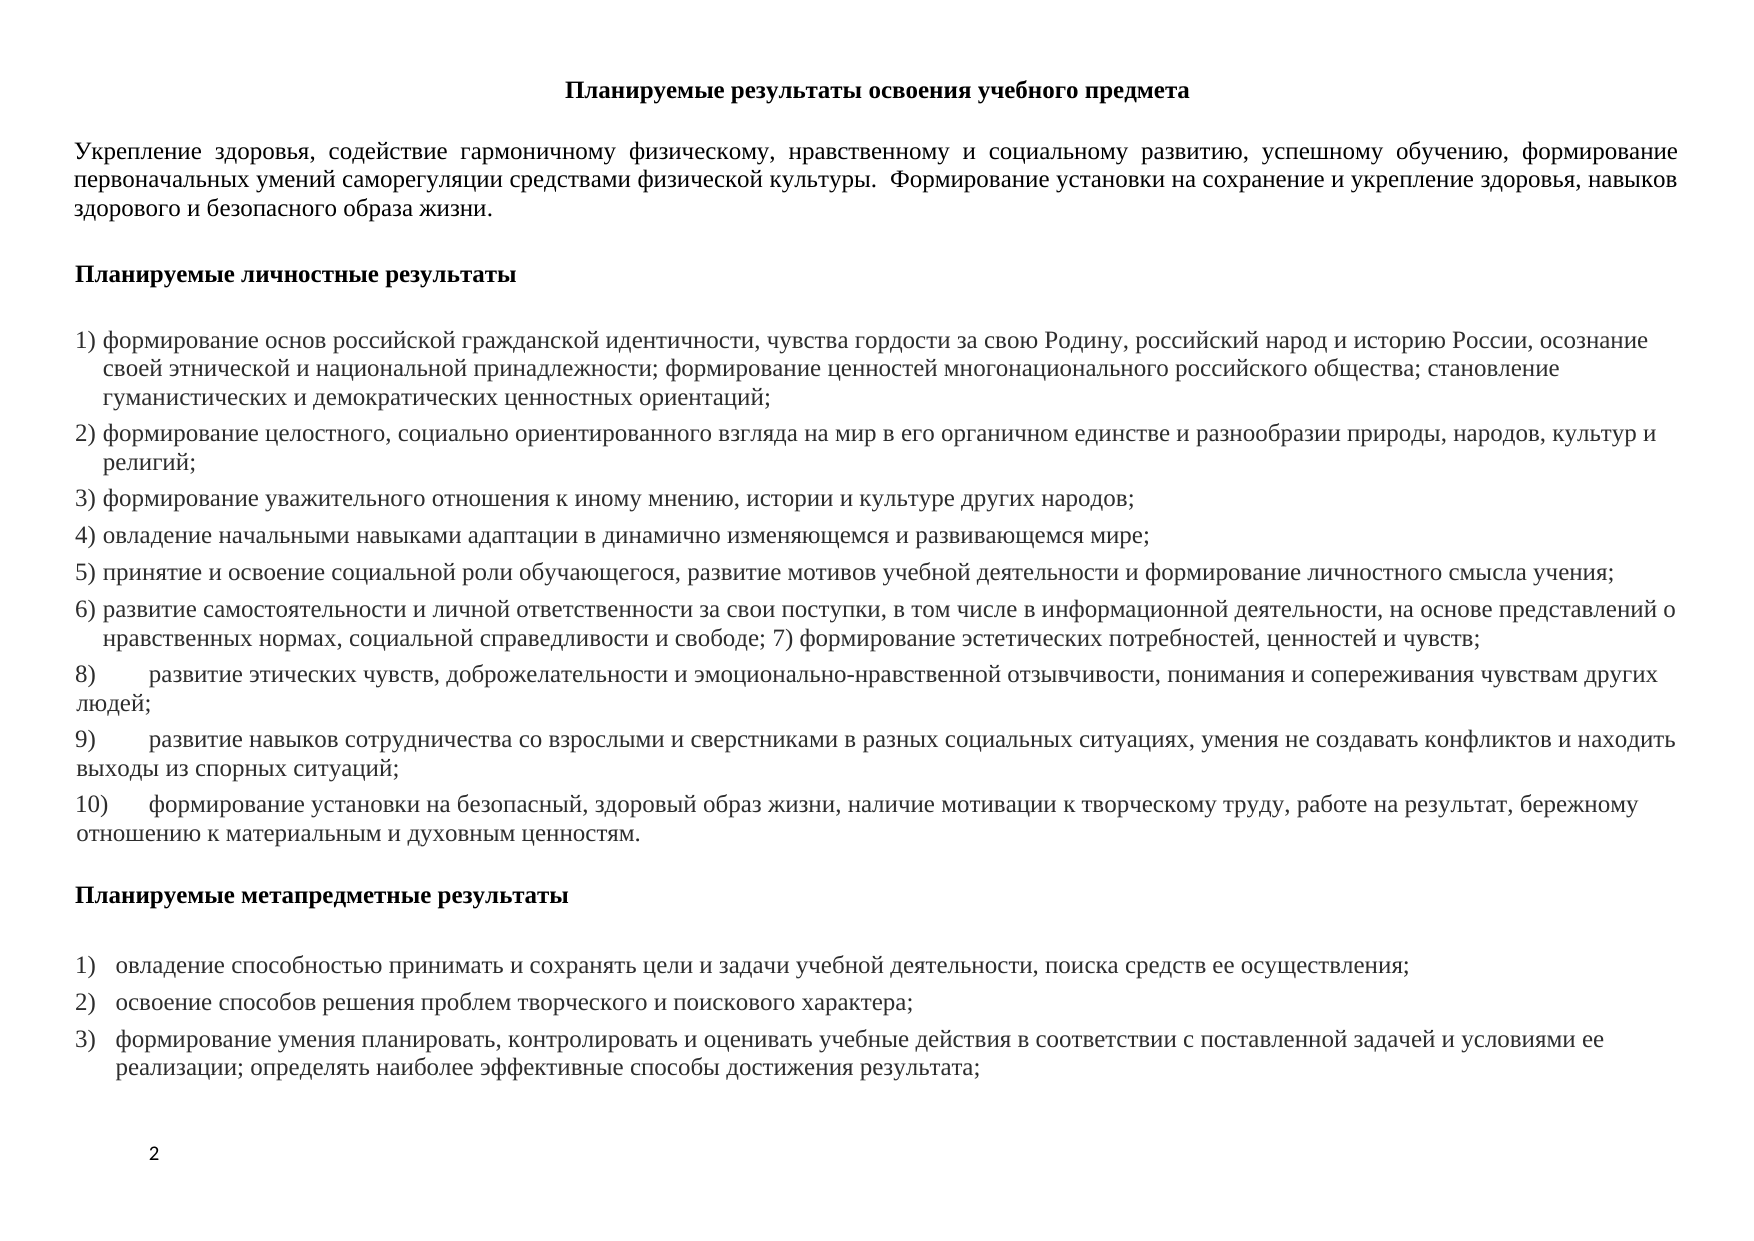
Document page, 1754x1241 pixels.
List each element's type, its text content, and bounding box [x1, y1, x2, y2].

text Планируемые метапредметные результаты [75, 881, 1681, 909]
list развитие самостоятельности и личной ответственности за свои поступки, в том числе в информационной деятельности, на основе представлений о нравственных нормах, социальной справедливости и свободе; 7) формирование эстетических потребностей, ценностей и чувств; [75, 595, 1680, 651]
text Планируемые личностные результаты [75, 259, 1681, 288]
text Планируемые результаты освоения учебного предмета [75, 76, 1679, 104]
list овладение способностью принимать и сохранять цели и задачи учебной деятельности, поиска средств ее осуществления; [75, 951, 1680, 979]
list принятие и освоение социальной роли обучающегося, развитие мотивов учебной деятельности и формирование личностного смысла учения; [75, 558, 1680, 586]
text Укрепление здоровья, содействие гармоничному физическому, нравственному и социальному развитию, успешному обучению, формирование первоначальных умений саморегуляции средствами физической культуры. Формирование установки на сохранение и укрепление здоровья, навыков здорового и безопасного образа жизни. [73, 137, 1679, 221]
list формирование умения планировать, контролировать и оценивать учебные действия в соответствии с поставленной задачей и условиями ее реализации; определять наиболее эффективные способы достижения результата; [75, 1024, 1680, 1081]
list формирование основ российской гражданской идентичности, чувства гордости за свою Родину, российский народ и историю России, осознание своей этнической и национальной принадлежности; формирование ценностей многонационального российского общества; становление гуманистических и демократических ценностных ориентаций; [75, 326, 1680, 411]
list формирование целостного, социально ориентированного взгляда на мир в его органичном единстве и разнообразии природы, народов, культур и религий; [75, 419, 1680, 476]
list освоение способов решения проблем творческого и поискового характера; [75, 988, 1680, 1016]
list овладение начальными навыками адаптации в динамично изменяющемся и развивающемся мире; [75, 521, 1680, 549]
list формирование установки на безопасный, здоровый образ жизни, наличие мотивации к творческому труду, работе на результат, бережному отношению к материальным и духовным ценностям. [75, 790, 1680, 847]
list формирование уважительного отношения к иному мнению, истории и культуре других народов; [75, 484, 1680, 512]
list развитие этических чувств, доброжелательности и эмоционально-нравственной отзывчивости, понимания и сопереживания чувствам других людей; [75, 660, 1680, 716]
list развитие навыков сотрудничества со взрослыми и сверстниками в разных социальных ситуациях, умения не создавать конфликтов и находить выходы из спорных ситуаций; [75, 725, 1680, 782]
